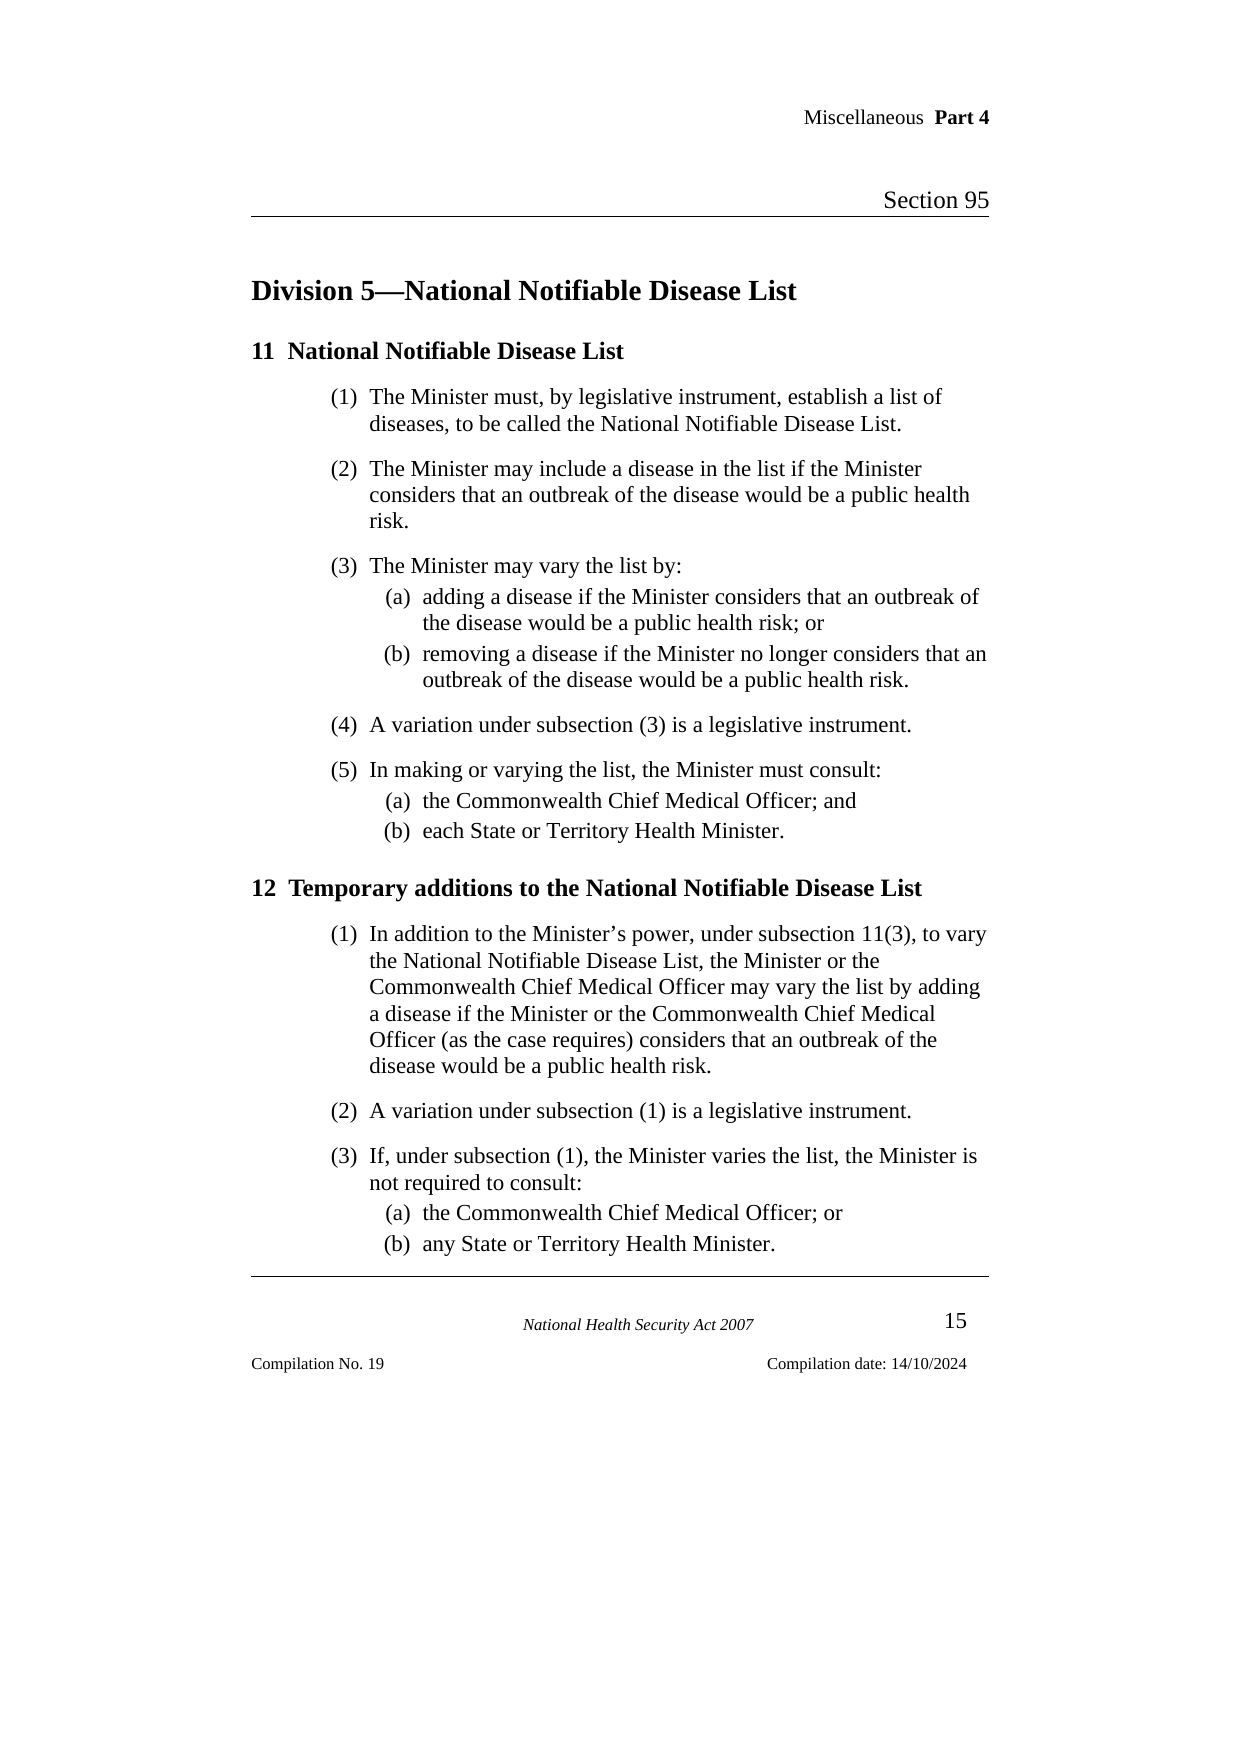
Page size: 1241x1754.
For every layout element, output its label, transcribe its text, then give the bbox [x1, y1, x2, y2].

text (4) A variation under subsection (3) is a legislative instrument. [251, 711, 989, 738]
text (2) A variation under subsection (1) is a legislative instrument. [251, 1097, 989, 1124]
text 11 National Notifiable Disease List [251, 336, 989, 364]
text (b) any State or Territory Health Minister. [251, 1230, 989, 1256]
text (a) the Commonwealth Chief Medical Officer; and [251, 787, 989, 813]
text (b) each State or Territory Health Minister. [251, 817, 989, 844]
text (2) The Minister may include a disease in the list if the Minister considers that an outbreak of the disease would be a public health risk. [251, 455, 989, 534]
text (b) removing a disease if the Minister no longer considers that an outbreak of the disease would be a public health risk. [251, 640, 989, 693]
text (5) In making or varying the list, the Minister must consult: [251, 756, 989, 783]
text (3) The Minister may vary the list by: [251, 552, 989, 579]
text (a) adding a disease if the Minister considers that an outbreak of the disease would be a public health risk; or [251, 583, 989, 636]
text 12 Temporary additions to the National Notifiable Disease List [251, 873, 989, 902]
text (1) In addition to the Minister’s power, under subsection 11(3), to vary the National Notifiable Disease List, the Minister or the Commonwealth Chief Medical Officer may vary the list by adding a disease if the Minister or the Commonwealth Chief Medical Officer (as the case requires) considers that an outbreak of the disease would be a public health risk. [251, 921, 989, 1079]
text (1) The Minister must, by legislative instrument, establish a list of diseases, to be called the National Notifiable Disease List. [251, 383, 989, 436]
text (a) the Commonwealth Chief Medical Officer; or [251, 1199, 989, 1226]
text (3) If, under subsection (1), the Minister varies the list, the Minister is not required to consult: [251, 1142, 989, 1195]
text Division 5—National Notifiable Disease List [251, 273, 989, 307]
